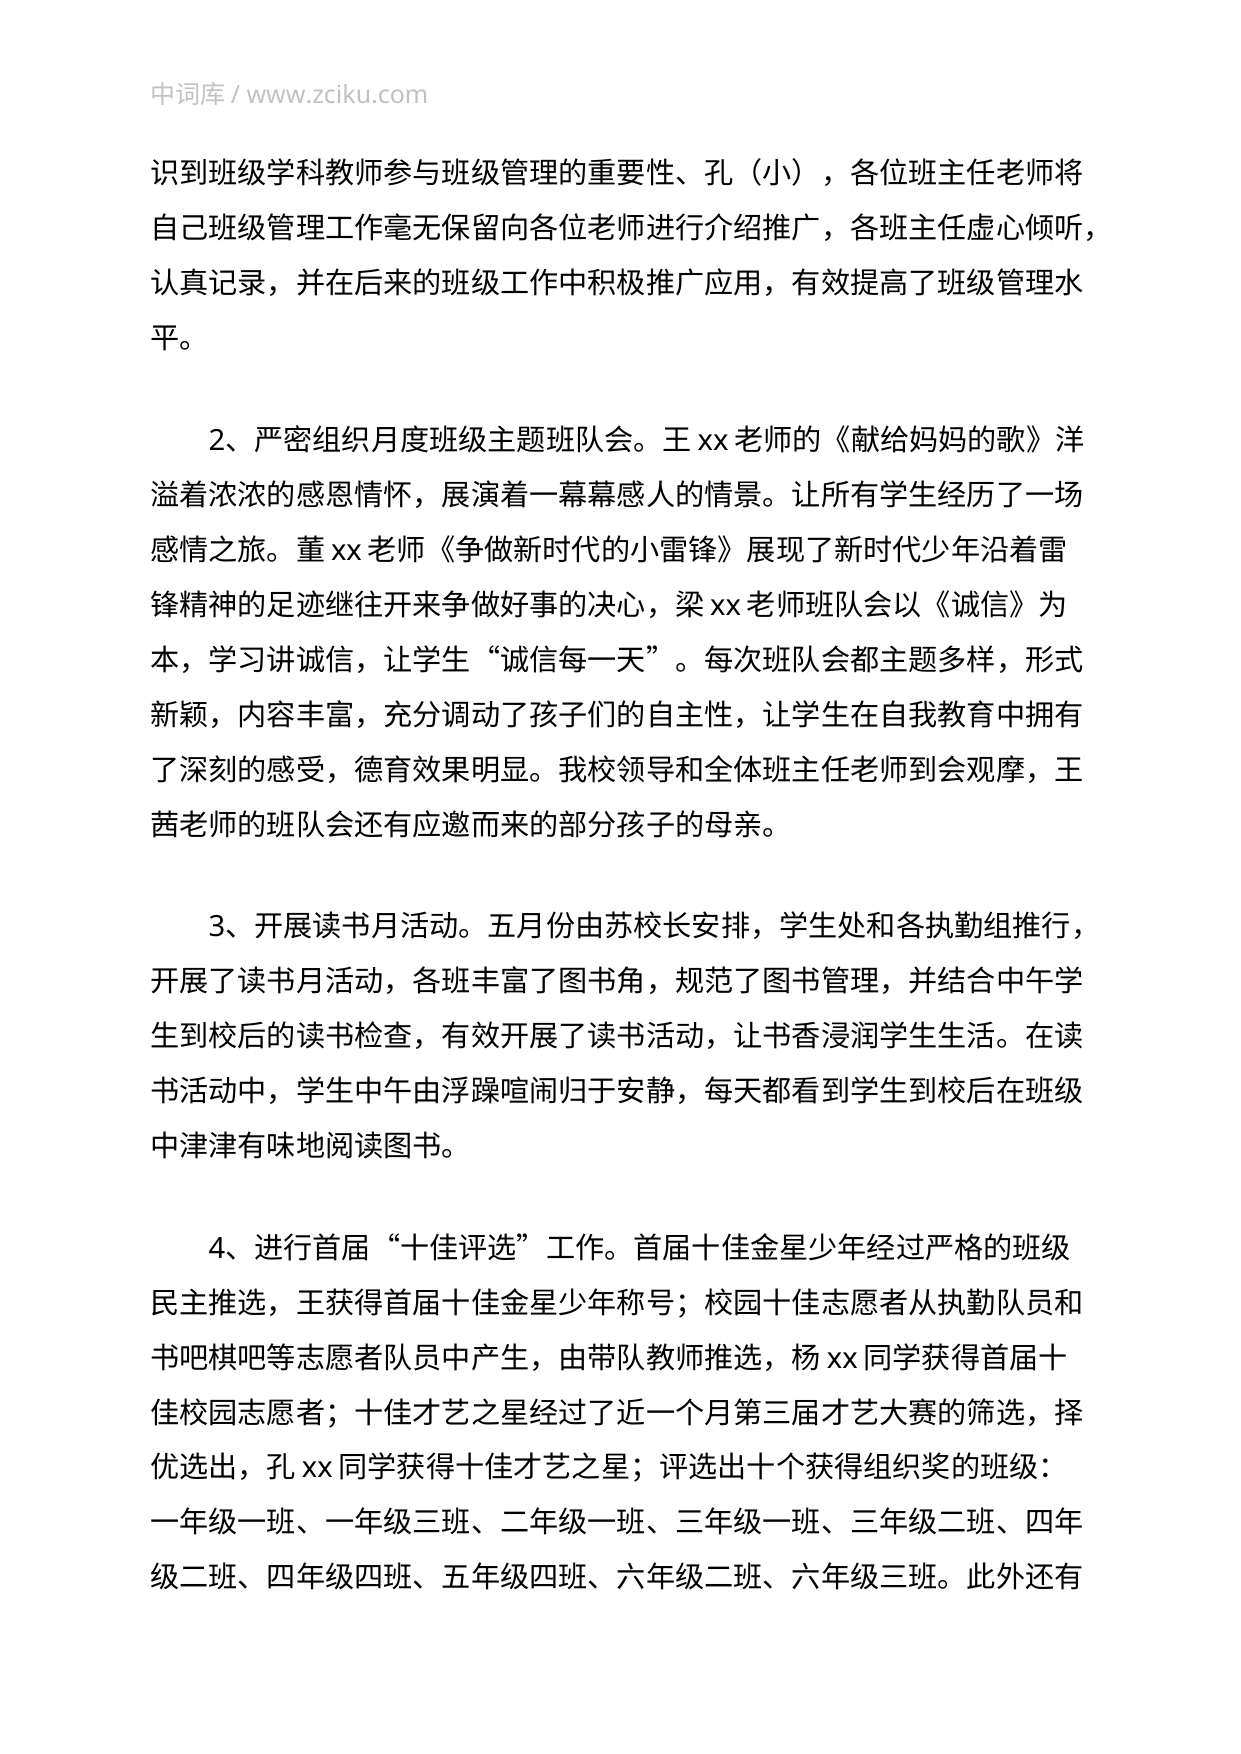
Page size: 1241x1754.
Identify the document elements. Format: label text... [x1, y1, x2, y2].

text 2、严密组织月度班级主题班队会。王xx老师的《献给妈妈的歌》洋溢着浓浓的感恩情怀，展演着一幕幕感人的情景。让所有学生经历了一场感情之旅。董xx老师《争做新时代的小雷锋》展现了新时代少年沿着雷锋精神的足迹继往开来争做好事的决心，梁xx老师班队会以《诚信》为本，学习讲诚信，让学生“诚信每一天”。每次班队会都主题多样，形式新颖，内容丰富，充分调动了孩子们的自主性，让学生在自我教育中拥有了深刻的感受，德育效果明显。我校领导和全体班主任老师到会观摩，王茜老师的班队会还有应邀而来的部分孩子的母亲。 [150, 416, 1090, 843]
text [150, 1224, 1090, 1596]
text 3、开展读书月活动。五月份由苏校长安排，学生处和各执勤组推行，开展了读书月活动，各班丰富了图书角，规范了图书管理，并结合中午学生到校后的读书检查，有效开展了读书活动，让书香浸润学生生活。在读书活动中，学生中午由浮躁喧闹归于安静，每天都看到学生到校后在班级中津津有味地阅读图书。 [150, 903, 1090, 1165]
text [150, 150, 1090, 357]
